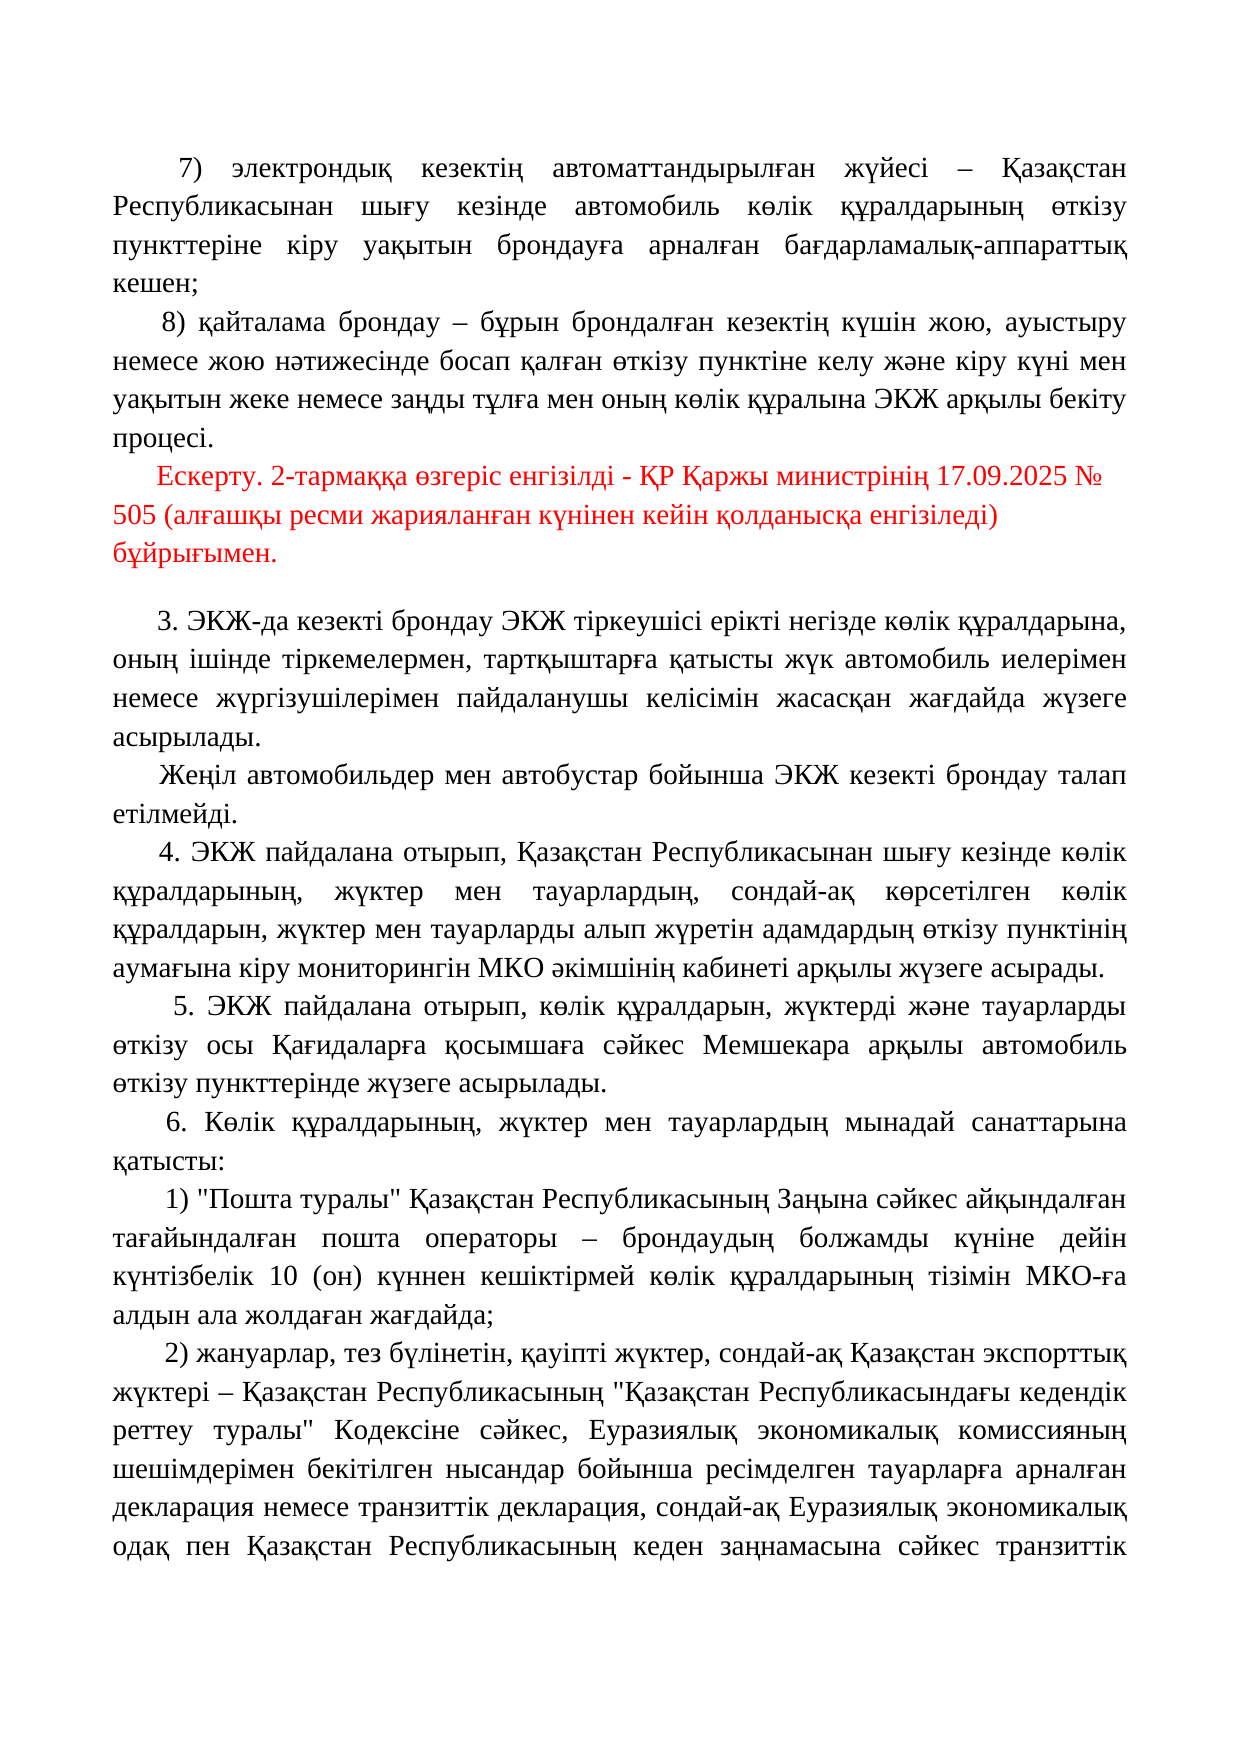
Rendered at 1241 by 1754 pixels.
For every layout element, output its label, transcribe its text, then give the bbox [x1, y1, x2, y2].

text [112, 1335, 1128, 1562]
text 3. ЭКЖ-да кезекті брондау ЭКЖ тіркеушісі ерікті негізде көлік құралдарына, оның ішінде тіркемелермен, тартқыштарға қатысты жүк автомобиль иелерімен немесе жүргізушілерімен пайдаланушы келісімін жасасқан жағдайда жүзеге асырылады. [112, 603, 1128, 752]
text 6. Көлік құралдарының, жүктер мен тауарлардың мынадай санаттарына қатысты: [112, 1104, 1128, 1176]
text 8) қайталама брондау – бұрын брондалған кезектің күшін жою, ауыстыру немесе жою нәтижесінде босап қалған өткізу пунктіне келу және кіру күні мен уақытын жеке немесе заңды тұлға мен оның көлік құралына ЭКЖ арқылы бекіту процесі. [112, 304, 1128, 453]
text 7) электрондық кезектің автоматтандырылған жүйесі – Қазақстан Республикасынан шығу кезінде автомобиль көлік құралдарының өткізу пункттеріне кіру уақытын брондауға арналған бағдарламалық-аппараттық кешен; [112, 150, 1128, 299]
text 4. ЭКЖ пайдалана отырып, Қазақстан Республикасынан шығу кезінде көлік құралдарының, жүктер мен тауарлардың, сондай-ақ көрсетілген көлік құралдарын, жүктер мен тауарларды алып жүретін адамдардың өткізу пунктінің аумағына кіру мониторингін МКО әкімшінің кабинеті арқылы жүзеге асырады. [112, 834, 1128, 983]
text Ескерту. 2-тармаққа өзгеріс енгізілді - ҚР Қаржы министрінің 17.09.2025 № 505 (алғашқы ресми жарияланған күнінен кейін қолданысқа енгізіледі) бұйрығымен. [112, 458, 1128, 599]
text Жеңіл автомобильдер мен автобустар бойынша ЭКЖ кезекті брондау талап етілмейді. [112, 757, 1128, 829]
text 1) "Пошта туралы" Қазақстан Республикасының Заңына сәйкес айқындалған тағайындалған пошта операторы – брондаудың болжамды күніне дейін күнтізбелік 10 (он) күннен кешіктірмей көлік құралдарының тізімін МКО-ға алдын ала жолдаған жағдайда; [112, 1181, 1128, 1330]
text 5. ЭКЖ пайдалана отырып, көлік құралдарын, жүктерді және тауарларды өткізу осы Қағидаларға қосымшаға сәйкес Мемшекара арқылы автомобиль өткізу пункттерінде жүзеге асырылады. [112, 988, 1128, 1099]
